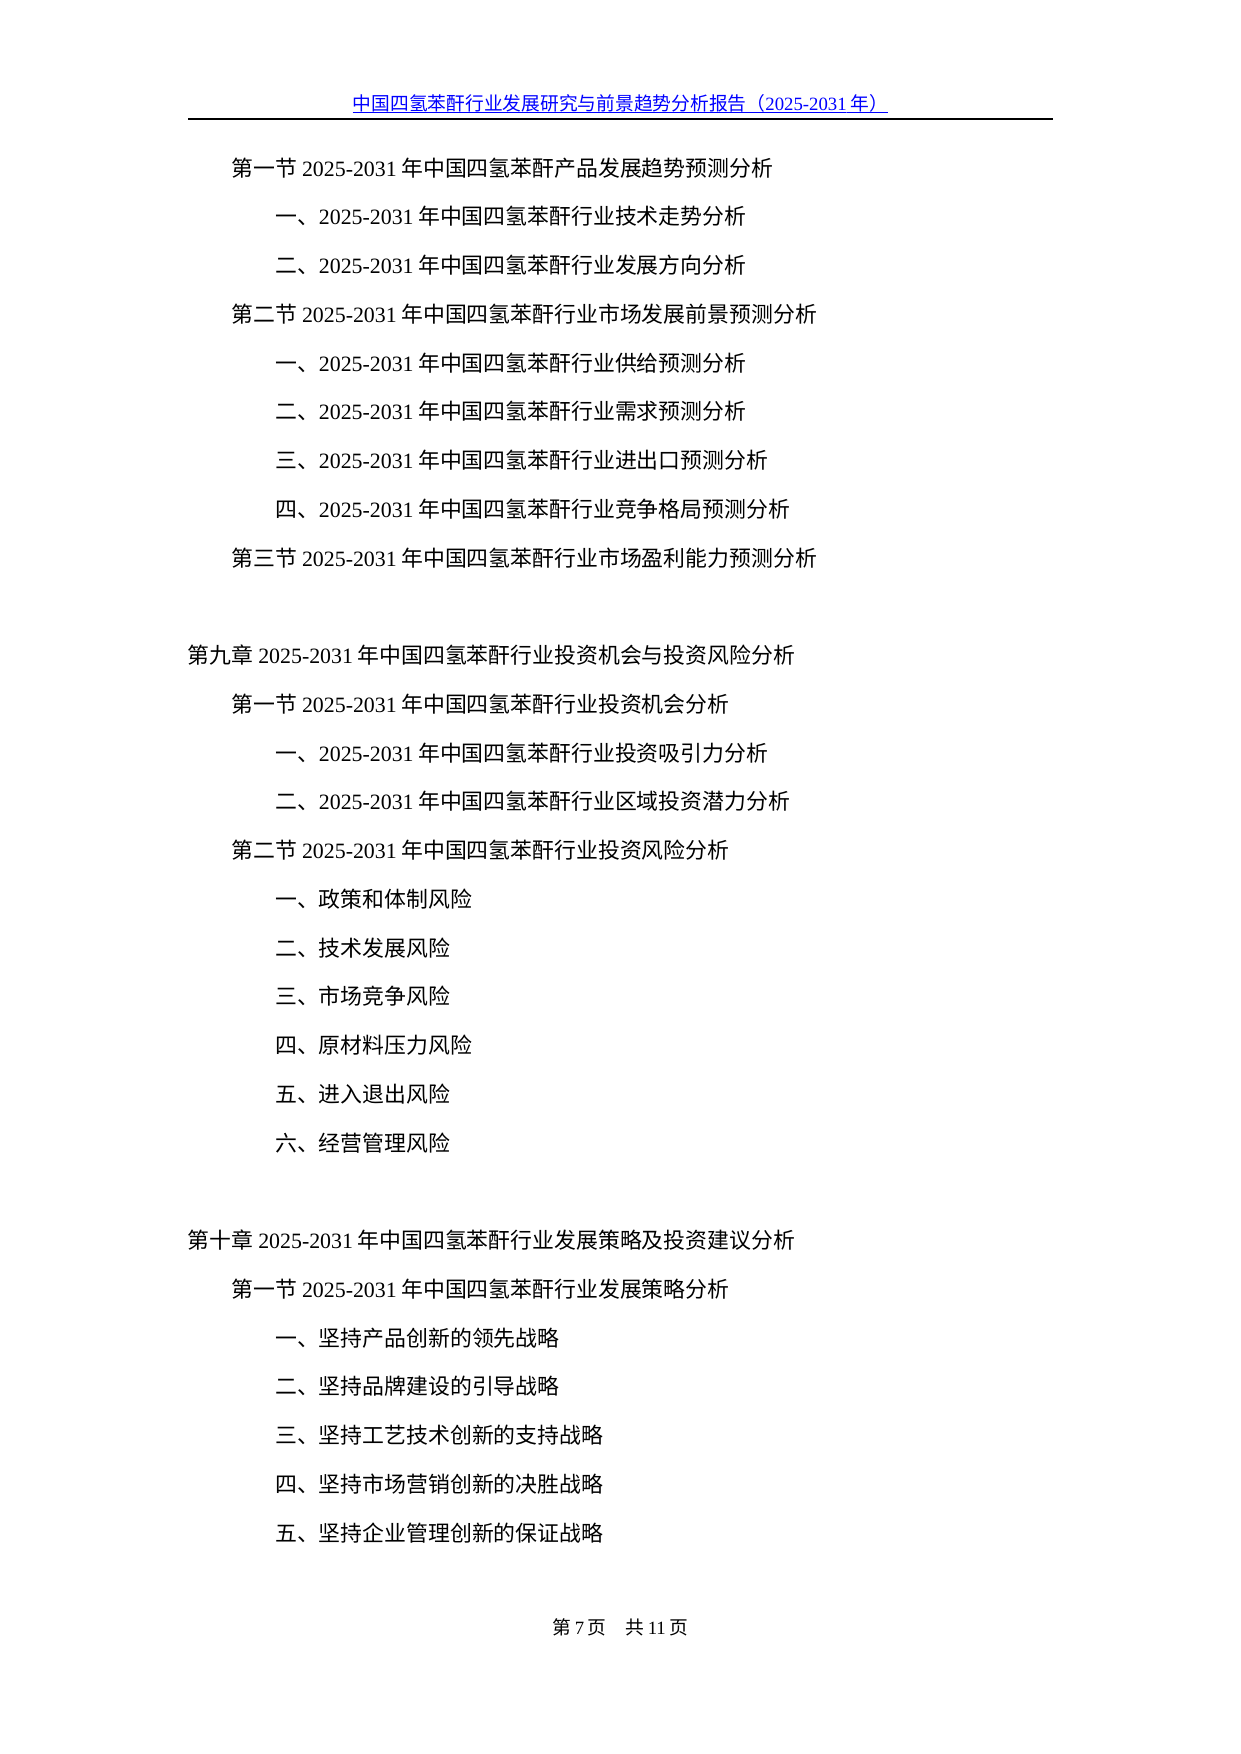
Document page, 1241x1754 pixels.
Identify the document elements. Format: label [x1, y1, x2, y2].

text [187, 150, 1053, 1548]
